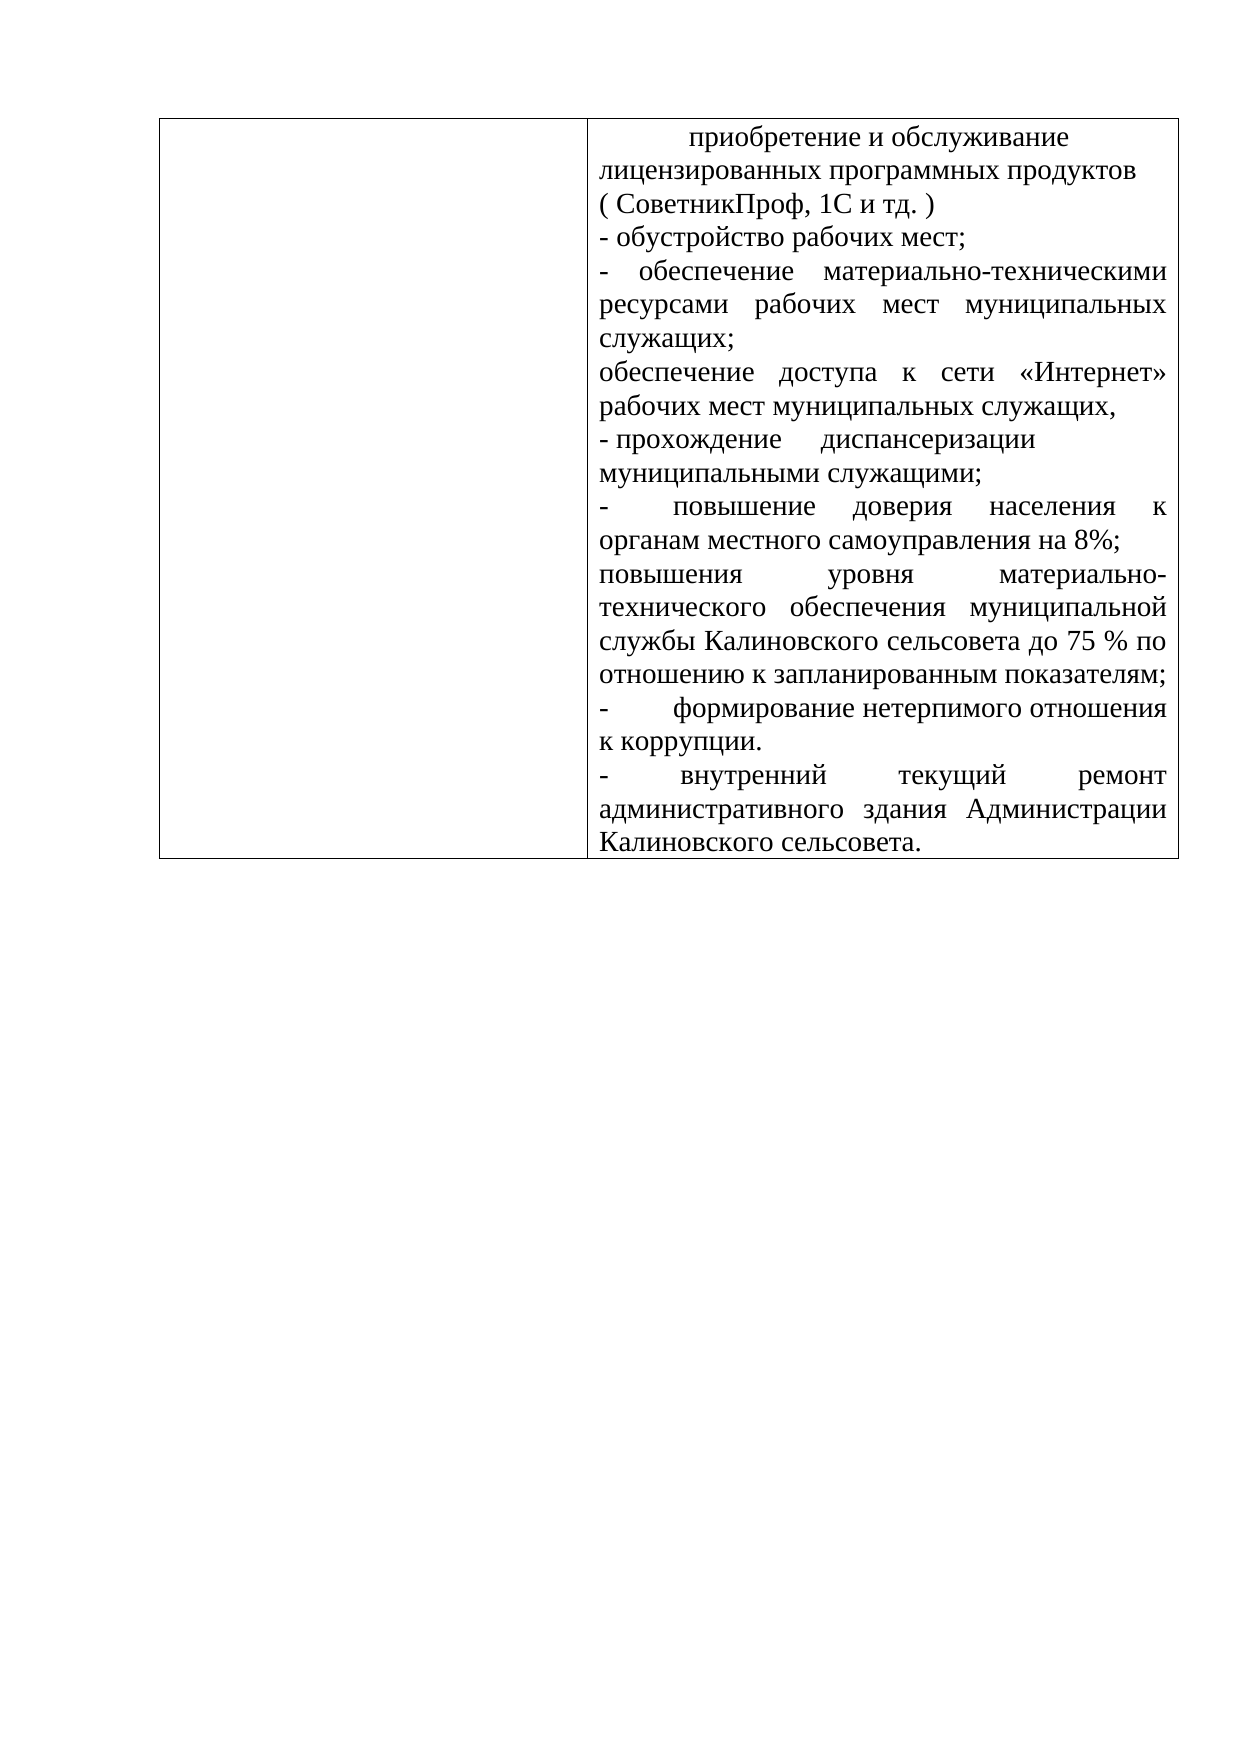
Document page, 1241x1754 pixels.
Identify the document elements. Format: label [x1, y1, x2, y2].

table_cell [160, 119, 587, 858]
table_cell [588, 119, 1178, 858]
